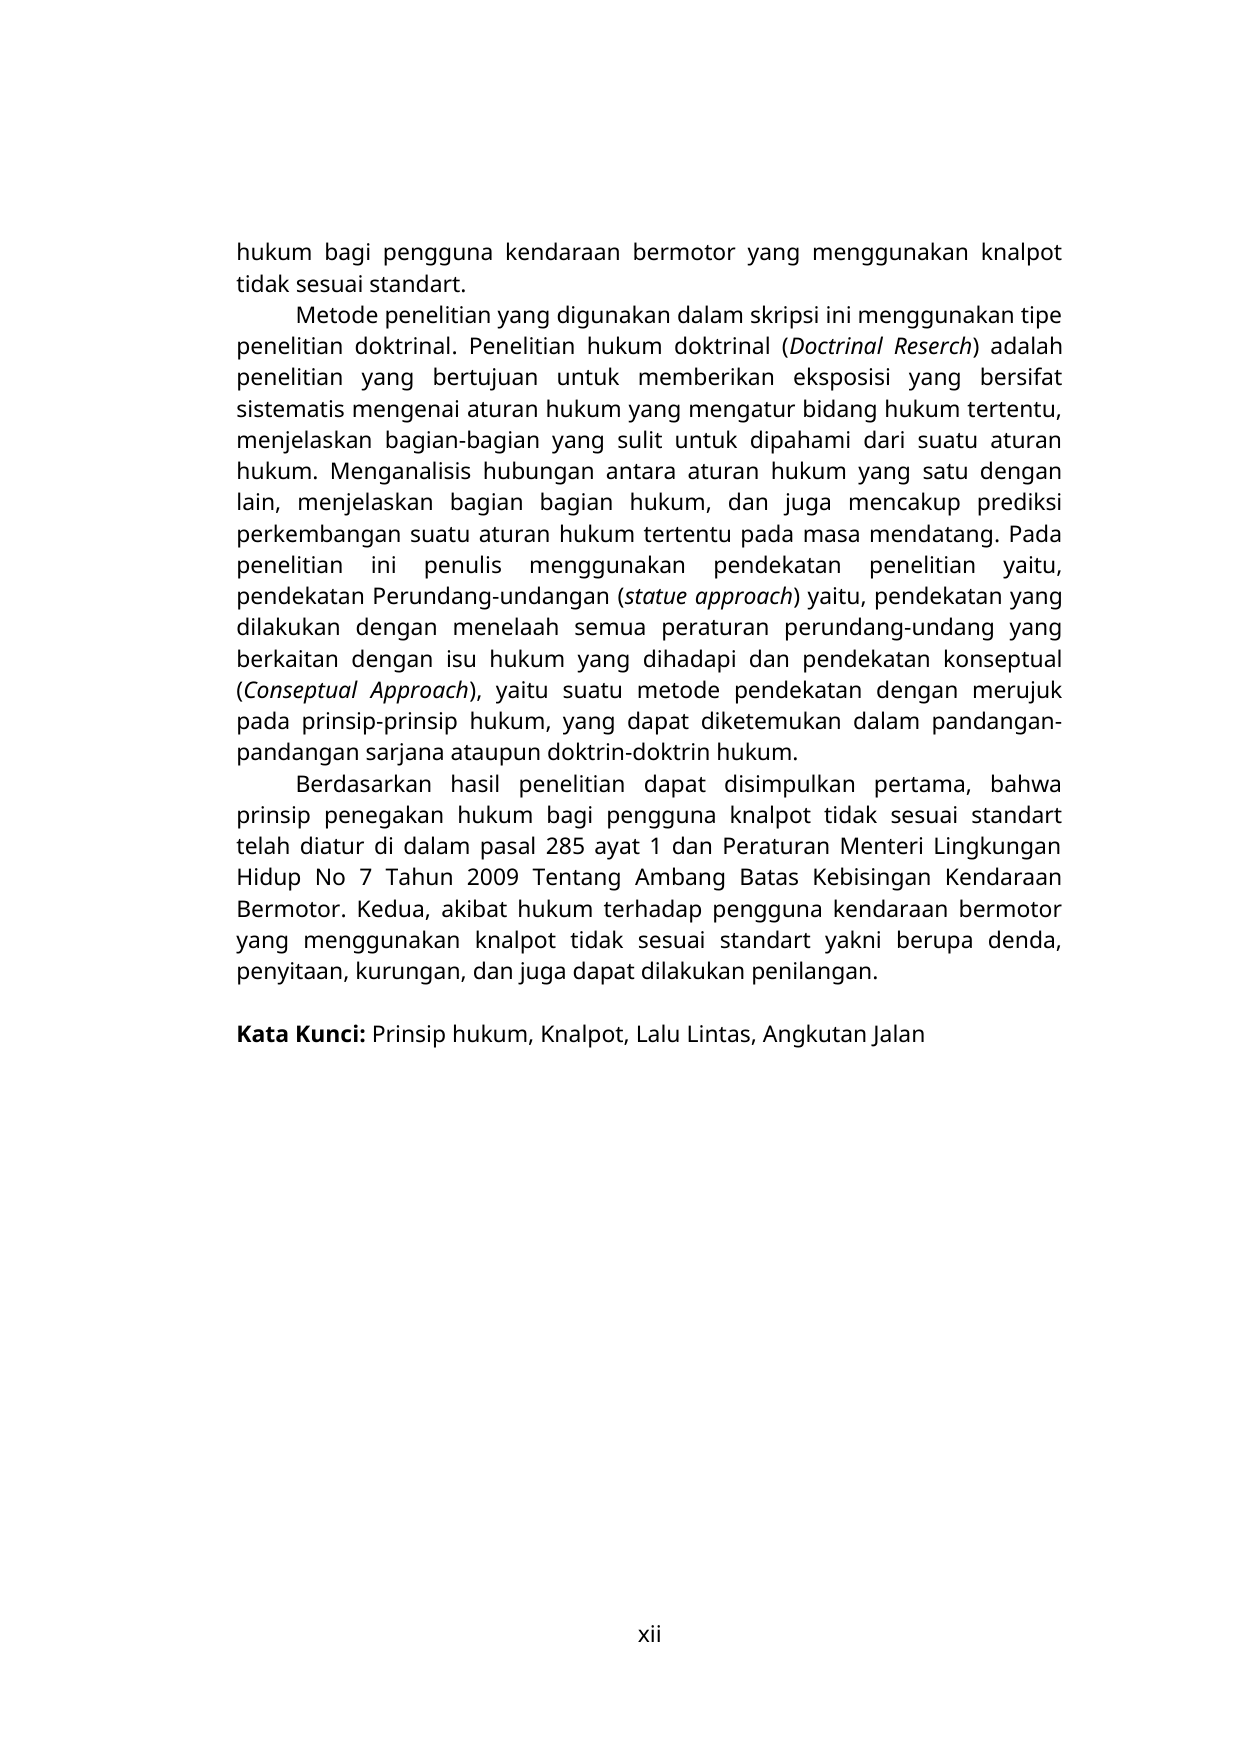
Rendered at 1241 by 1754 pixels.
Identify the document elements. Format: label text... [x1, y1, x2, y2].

text Kata Kunci: Prinsip hukum, Knalpot, Lalu Lintas, Angkutan Jalan [236, 1017, 1063, 1049]
text Metode penelitian yang digunakan dalam skripsi ini menggunakan tipe penelitian doktrinal. Penelitian hukum doktrinal (Doctrinal Reserch) adalah penelitian yang bertujuan untuk memberikan eksposisi yang bersifat sistematis mengenai aturan hukum yang mengatur bidang hukum tertentu, menjelaskan bagian-bagian yang sulit untuk dipahami dari suatu aturan hukum. Menganalisis hubungan antara aturan hukum yang satu dengan lain, menjelaskan bagian bagian hukum, dan juga mencakup prediksi perkembangan suatu aturan hukum tertentu pada masa mendatang. Pada penelitian ini penulis menggunakan pendekatan penelitian yaitu, pendekatan Perundang-undangan (statue approach) yaitu, pendekatan yang dilakukan dengan menelaah semua peraturan perundang-undang yang berkaitan dengan isu hukum yang dihadapi dan pendekatan konseptual (Conseptual Approach), yaitu suatu metode pendekatan dengan merujuk pada prinsip-prinsip hukum, yang dapat diketemukan dalam pandangan-pandangan sarjana ataupun doktrin-doktrin hukum. [236, 299, 1063, 767]
text Berdasarkan hasil penelitian dapat disimpulkan pertama, bahwa prinsip penegakan hukum bagi pengguna knalpot tidak sesuai standart telah diatur di dalam pasal 285 ayat 1 dan Peraturan Menteri Lingkungan Hidup No 7 Tahun 2009 Tentang Ambang Batas Kebisingan Kendaraan Bermotor. Kedua, akibat hukum terhadap pengguna kendaraan bermotor yang menggunakan knalpot tidak sesuai standart yakni berupa denda, penyitaan, kurungan, dan juga dapat dilakukan penilangan. [236, 767, 1063, 986]
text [236, 236, 1063, 299]
